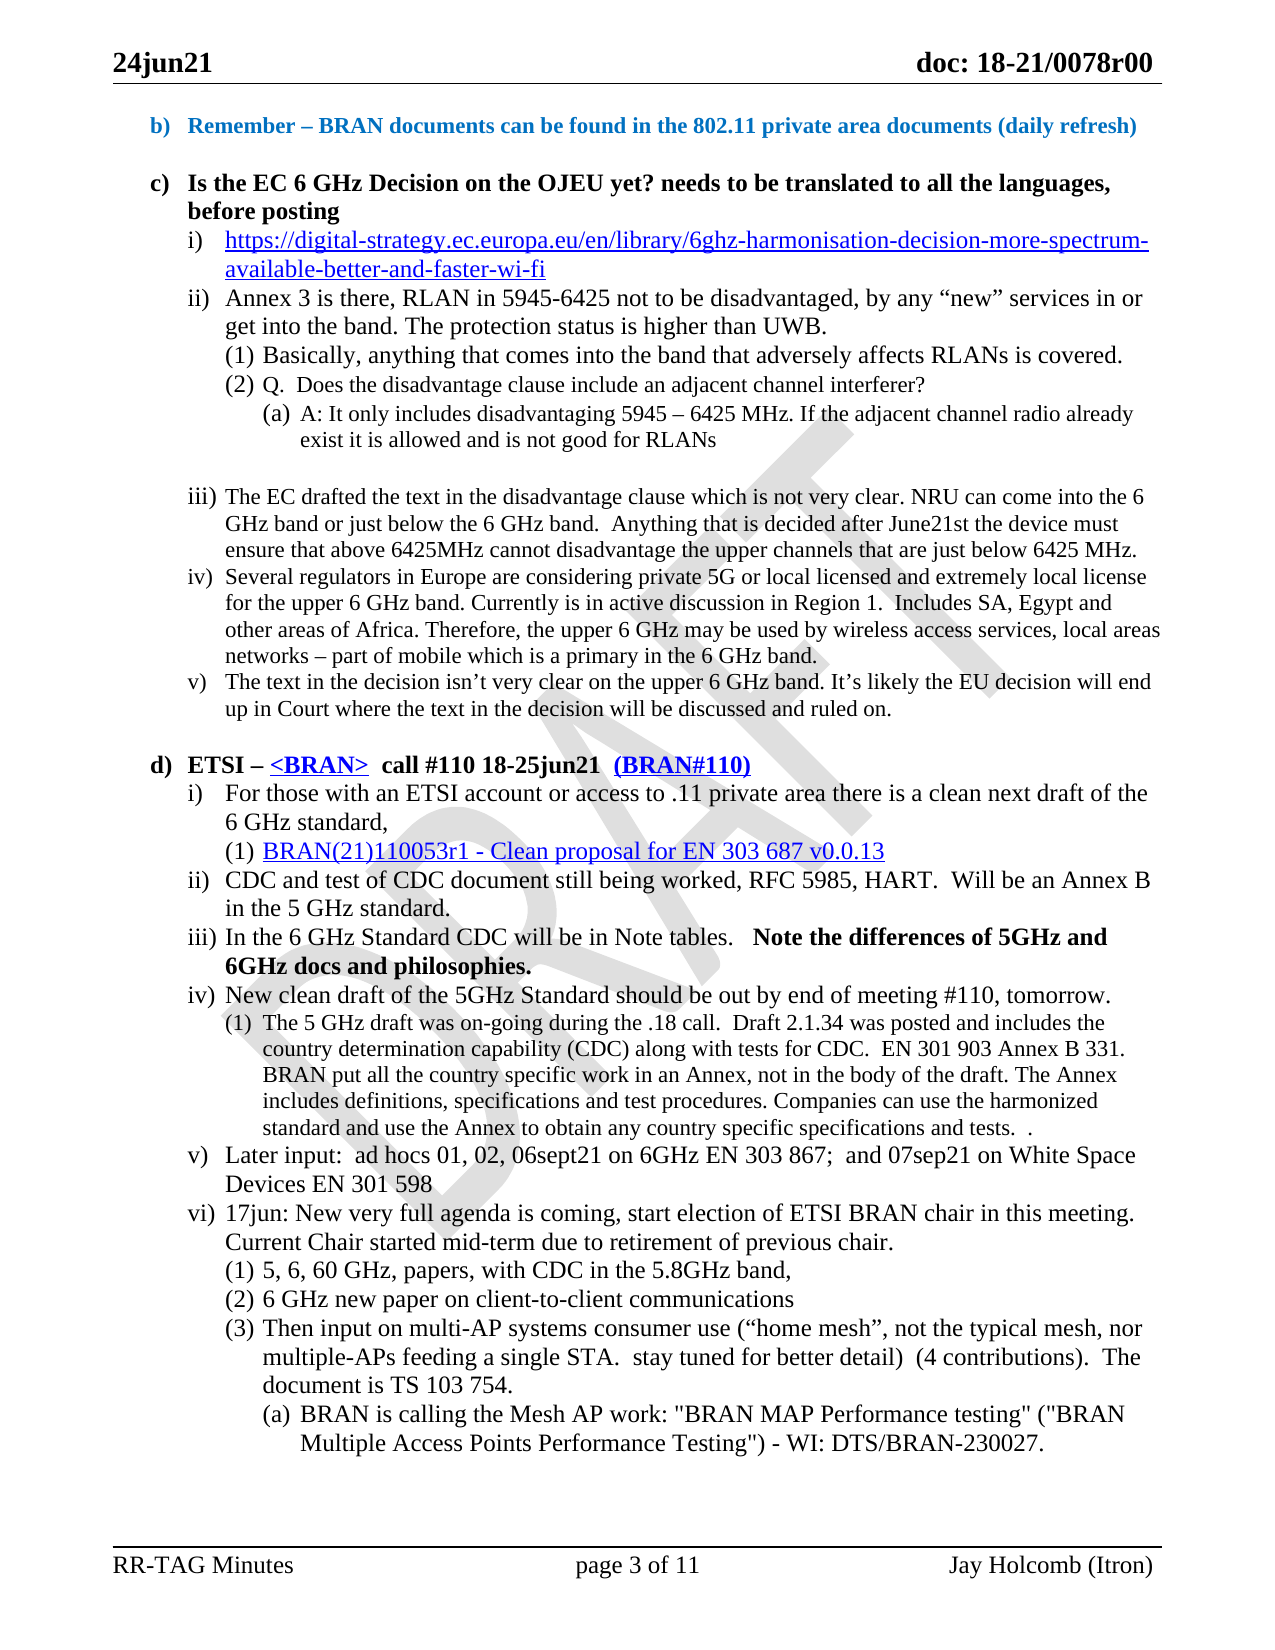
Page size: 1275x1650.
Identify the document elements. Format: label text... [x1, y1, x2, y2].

list CDC and test of CDC document still being worked, RFC 5985, HART. Will be an Annex B in the 5 GHz standard. [187, 865, 1162, 922]
list Several regulators in Europe are considering private 5G or local licensed and extremely local license for the upper 6 GHz band. Currently is in active discussion in Region 1. Includes SA, Egypt and other areas of Africa. Therefore, the upper 6 GHz may be used by wireless access services, local areas networks – part of mobile which is a primary in the 6 GHz band. [187, 563, 1162, 668]
list The 5 GHz draft was on-going during the .18 call. Draft 2.1.34 was posted and includes the country determination capability (CDC) along with tests for CDC. EN 301 903 Annex B 331. BRAN put all the country specific work in an Annex, not in the body of the draft. The Annex includes definitions, specifications and test procedures. Companies can use the harmonized standard and use the Annex to obtain any country specific specifications and tests. . [225, 1008, 1162, 1140]
list New clean draft of the 5GHz Standard should be out by end of meeting #110, tomorrow. [187, 980, 1162, 1008]
list Later input: ad hocs 01, 02, 06sept21 on 6GHz EN 303 867; and 07sep21 on White Space Devices EN 301 598 [187, 1140, 1162, 1198]
list Q. Does the disadvantage clause include an adjacent channel interferer? [225, 369, 1162, 398]
list Basically, anything that comes into the band that adversely affects RLANs is covered. [225, 340, 1162, 369]
list BRAN is calling the Mesh AP work: "BRAN MAP Performance testing" ("BRAN Multiple Access Points Performance Testing") - WI: DTS/BRAN-230027. [262, 1399, 1162, 1457]
list Is the EC 6 GHz Decision on the OJEU yet? needs to be translated to all the languages, before posting [150, 168, 1162, 225]
list A: It only includes disadvantaging 5945 – 6425 MHz. If the adjacent channel radio already exist it is allowed and is not good for RLANs [262, 398, 1162, 453]
list For those with an ETSI account or access to .11 private area there is a clean next draft of the 6 GHz standard, [187, 778, 1162, 836]
list The EC drafted the text in the disadvantage clause which is not very clear. NRU can come into the 6 GHz band or just below the 6 GHz band. Anything that is decided after June21st the device must ensure that above 6425MHz cannot disadvantage the upper channels that are just below 6425 MHz. [187, 481, 1162, 563]
list Remember – BRAN documents can be found in the 802.11 private area documents (daily refresh) [150, 112, 1162, 139]
list ETSI – <BRAN> call #110 18-25jun21 (BRAN#110) [150, 750, 1162, 778]
list 6 GHz new paper on client-to-client communications [225, 1284, 1162, 1313]
list 17jun: New very full agenda is coming, start election of ETSI BRAN chair in this meeting. Current Chair started mid-term due to retirement of previous chair. [187, 1198, 1162, 1255]
list Annex 3 is there, RLAN in 5945-6425 not to be disadvantaged, by any “new” services in or get into the band. The protection status is higher than UWB. [187, 283, 1162, 340]
list 5, 6, 60 GHz, papers, with CDC in the 5.8GHz band, [225, 1255, 1162, 1284]
list In the 6 GHz Standard CDC will be in Note tables. Note the differences of 5GHz and 6GHz docs and philosophies. [187, 922, 1162, 980]
list Then input on multi-AP systems consumer use (“home mesh”, not the typical mesh, nor multiple-APs feeding a single STA. stay tuned for better detail) (4 contributions). The document is TS 103 754. [225, 1313, 1162, 1399]
list BRAN(21)110053r1 - Clean proposal for EN 303 687 v0.0.13 [225, 836, 1162, 865]
list https://digital-strategy.ec.europa.eu/en/library/6ghz-harmonisation-decision-more-spectrum-available-better-and-faster-wi-fi [187, 225, 1162, 283]
list The text in the decision isn’t very clear on the upper 6 GHz band. It’s likely the EU decision will end up in Court where the text in the decision will be discussed and ruled on. [187, 668, 1162, 721]
